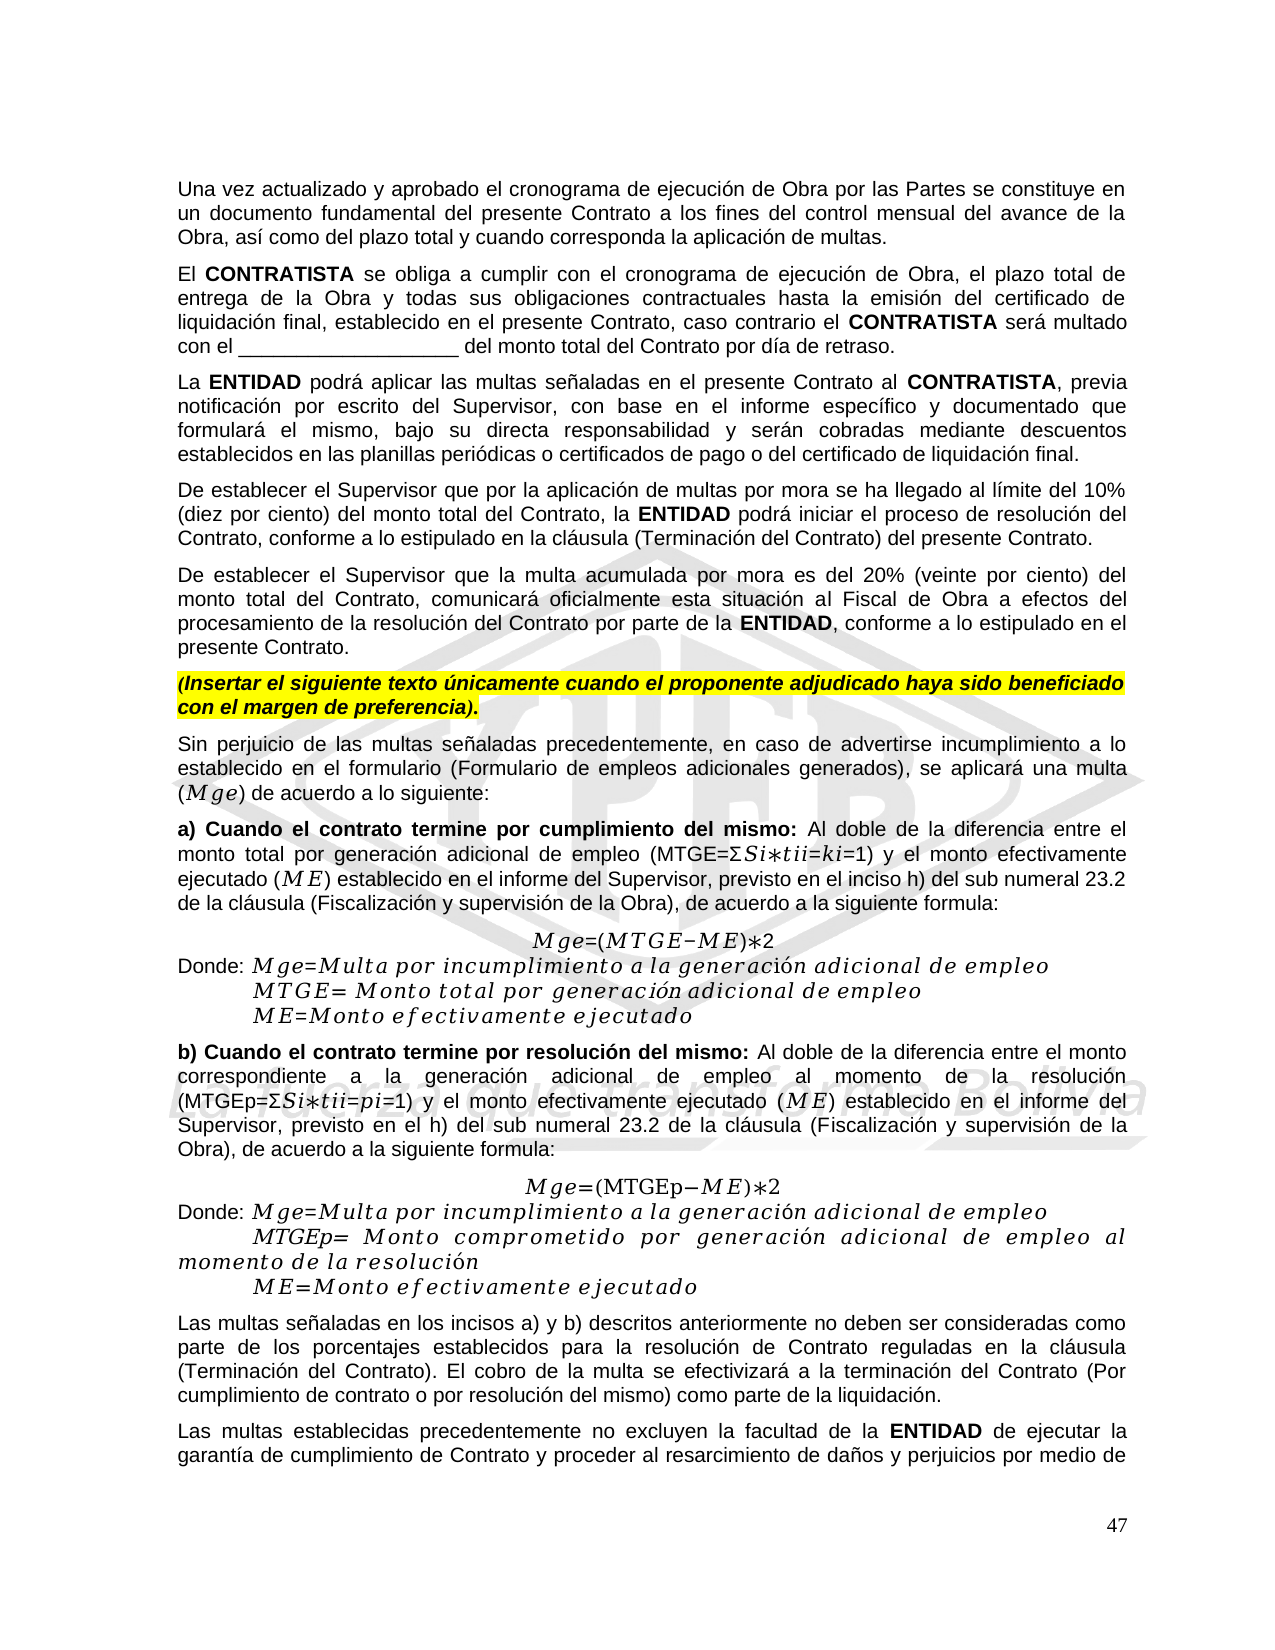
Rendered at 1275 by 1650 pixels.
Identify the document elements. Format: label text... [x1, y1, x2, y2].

text MTGEp= 𝑀𝑜𝑛𝑡𝑜 𝑐𝑜𝑚𝑝𝑟𝑜𝑚𝑒𝑡𝑖𝑑𝑜 𝑝𝑜𝑟 𝑔𝑒𝑛𝑒𝑟𝑎𝑐𝑖ó𝑛 𝑎𝑑𝑖𝑐𝑖𝑜𝑛𝑎𝑙 𝑑𝑒 𝑒𝑚𝑝𝑙𝑒𝑜 𝑎𝑙 𝑚𝑜𝑚𝑒𝑛𝑡𝑜 𝑑𝑒 𝑙𝑎 𝑟𝑒𝑠𝑜𝑙𝑢𝑐𝑖ó𝑛 [177, 1223, 1127, 1273]
text La ENTIDAD podrá aplicar las multas señaladas en el presente Contrato al CONTRATISTA, previa notificación por escrito del Supervisor, con base en el informe específico y documentado que formulará el mismo, bajo su directa responsabilidad y serán cobradas mediante descuentos establecidos en las planillas periódicas o certificados de pago o del certificado de liquidación final. [177, 370, 1127, 466]
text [177, 1419, 1127, 1467]
text b) Cuando el contrato termine por resolución del mismo: Al doble de la diferencia entre el monto correspondiente a la generación adicional de empleo al momento de la resolución (MTGEp=Σ𝑆𝑖∗𝑡𝑖𝑖=𝑝𝑖=1) y el monto efectivamente ejecutado (𝑀𝐸) establecido en el informe del Supervisor, previsto en el h) del sub numeral 23.2 de la cláusula (Fiscalización y supervisión de la Obra), de acuerdo a la siguiente formula: [177, 1040, 1127, 1161]
text De establecer el Supervisor que la multa acumulada por mora es del 20% (veinte por ciento) del monto total del Contrato, comunicará oficialmente esta situación al Fiscal de Obra a efectos del procesamiento de la resolución del Contrato por parte de la ENTIDAD, conforme a lo estipulado en el presente Contrato. [177, 563, 1127, 658]
text Las multas señaladas en los incisos a) y b) descritos anteriormente no deben ser consideradas como parte de los porcentajes establecidos para la resolución de Contrato reguladas en la cláusula (Terminación del Contrato). El cobro de la multa se efectivizará a la terminación del Contrato (Por cumplimiento de contrato o por resolución del mismo) como parte de la liquidación. [177, 1311, 1127, 1407]
text De establecer el Supervisor que por la aplicación de multas por mora se ha llegado al límite del 10% (diez por ciento) del monto total del Contrato, la ENTIDAD podrá iniciar el proceso de resolución del Contrato, conforme a lo estipulado en la cláusula (Terminación del Contrato) del presente Contrato. [177, 478, 1127, 550]
text Donde: 𝑀𝑔𝑒=𝑀𝑢𝑙𝑡𝑎 𝑝𝑜𝑟 𝑖𝑛𝑐𝑢𝑚𝑝𝑙𝑖𝑚𝑖𝑒𝑛𝑡𝑜 𝑎 𝑙𝑎 𝑔𝑒𝑛𝑒𝑟𝑎𝑐ió𝑛 𝑎𝑑𝑖𝑐𝑖𝑜𝑛𝑎𝑙 𝑑𝑒 𝑒𝑚𝑝𝑙𝑒𝑜 [177, 953, 1127, 978]
text El CONTRATISTA se obliga a cumplir con el cronograma de ejecución de Obra, el plazo total de entrega de la Obra y todas sus obligaciones contractuales hasta la emisión del certificado de liquidación final, establecido en el presente Contrato, caso contrario el CONTRATISTA será multado con el ___________________ del monto total del Contrato por día de retraso. [177, 262, 1127, 357]
text 𝑀𝐸=𝑀𝑜𝑛𝑡𝑜 𝑒𝑓𝑒𝑐𝑡𝑖𝑣𝑎𝑚𝑒𝑛𝑡𝑒 𝑒𝑗𝑒𝑐𝑢𝑡𝑎𝑑𝑜 [177, 1003, 1127, 1028]
text 𝑀𝑔𝑒=(MTGEp−𝑀𝐸)∗2 [177, 1173, 1127, 1198]
text (Insertar el siguiente texto únicamente cuando el proponente adjudicado haya sido beneficiado con el margen de preferencia). [479, 671, 1127, 719]
text 𝑀𝑇𝐺𝐸= 𝑀𝑜𝑛𝑡𝑜 𝑡𝑜𝑡𝑎𝑙 𝑝𝑜𝑟 𝑔𝑒𝑛𝑒𝑟𝑎𝑐ión 𝑎𝑑𝑖𝑐𝑖𝑜𝑛𝑎𝑙 𝑑𝑒 𝑒𝑚𝑝𝑙𝑒𝑜 [177, 978, 1127, 1003]
text Sin perjuicio de las multas señaladas precedentemente, en caso de advertirse incumplimiento a lo establecido en el formulario (Formulario de empleos adicionales generados), se aplicará una multa (𝑀𝑔𝑒) de acuerdo a lo siguiente: [177, 732, 1127, 805]
text Una vez actualizado y aprobado el cronograma de ejecución de Obra por las Partes se constituye en un documento fundamental del presente Contrato a los fines del control mensual del avance de la Obra, así como del plazo total y cuando corresponda la aplicación de multas. [177, 177, 1127, 249]
text a) Cuando el contrato termine por cumplimiento del mismo: Al doble de la diferencia entre el monto total por generación adicional de empleo (MTGE=Σ𝑆𝑖∗𝑡𝑖𝑖=𝑘𝑖=1) y el monto efectivamente ejecutado (𝑀𝐸) establecido en el informe del Supervisor, previsto en el inciso h) del sub numeral 23.2 de la cláusula (Fiscalización y supervisión de la Obra), de acuerdo a la siguiente formula: [177, 817, 1127, 915]
text 𝑀𝑔𝑒=(𝑀𝑇𝐺𝐸−𝑀𝐸)∗2 [177, 928, 1127, 953]
text Donde: 𝑀𝑔𝑒=𝑀𝑢𝑙𝑡𝑎 𝑝𝑜𝑟 𝑖𝑛𝑐𝑢𝑚𝑝𝑙𝑖𝑚𝑖𝑒𝑛𝑡𝑜 𝑎 𝑙𝑎 𝑔𝑒𝑛𝑒𝑟𝑎𝑐𝑖ó𝑛 𝑎𝑑𝑖𝑐𝑖𝑜𝑛𝑎𝑙 𝑑𝑒 𝑒𝑚𝑝𝑙𝑒𝑜 [177, 1198, 1127, 1223]
text 𝑀𝐸=𝑀𝑜𝑛𝑡𝑜 𝑒𝑓𝑒𝑐𝑡𝑖𝑣𝑎𝑚𝑒𝑛𝑡𝑒 𝑒𝑗𝑒𝑐𝑢𝑡𝑎𝑑𝑜 [177, 1273, 1127, 1298]
